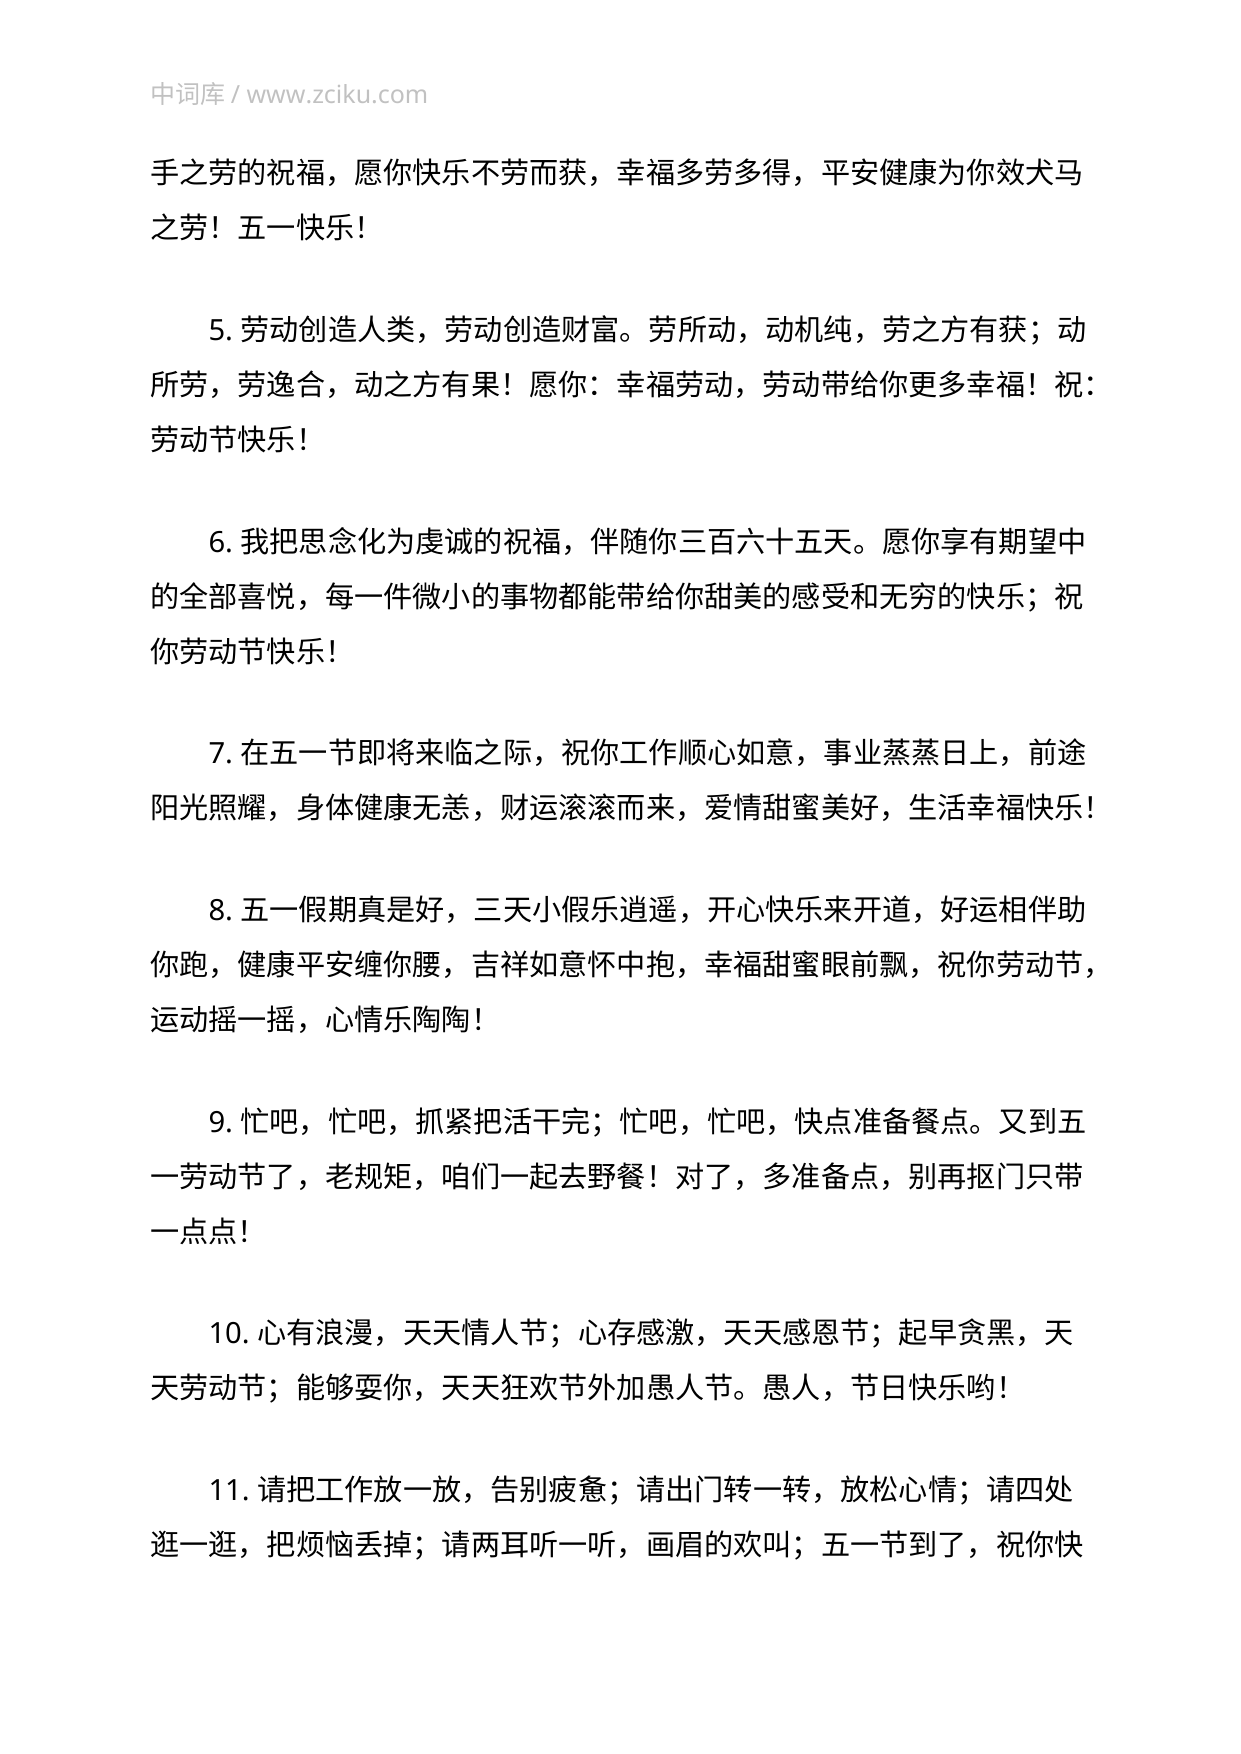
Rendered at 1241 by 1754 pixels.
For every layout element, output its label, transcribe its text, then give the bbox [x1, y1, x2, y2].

text 10. 心有浪漫，天天情人节；心存感激，天天感恩节；起早贪黑，天天劳动节；能够耍你，天天狂欢节外加愚人节。愚人，节日快乐哟！ [150, 1310, 1090, 1407]
text 6. 我把思念化为虔诚的祝福，伴随你三百六十五天。愿你享有期望中的全部喜悦，每一件微小的事物都能带给你甜美的感受和无穷的快乐；祝你劳动节快乐！ [150, 518, 1090, 671]
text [150, 150, 1090, 247]
text 8. 五一假期真是好，三天小假乐逍遥，开心快乐来开道，好运相伴助你跑，健康平安缠你腰，吉祥如意怀中抱，幸福甜蜜眼前飘，祝你劳动节，运动摇一摇，心情乐陶陶！ [150, 887, 1090, 1039]
text 9. 忙吧，忙吧，抓紧把活干完；忙吧，忙吧，快点准备餐点。又到五一劳动节了，老规矩，咱们一起去野餐！对了，多准备点，别再抠门只带一点点！ [150, 1098, 1090, 1251]
text 7. 在五一节即将来临之际，祝你工作顺心如意，事业蒸蒸日上，前途阳光照耀，身体健康无恙，财运滚滚而来，爱情甜蜜美好，生活幸福快乐！ [150, 730, 1090, 827]
text 5. 劳动创造人类，劳动创造财富。劳所动，动机纯，劳之方有获；动所劳，劳逸合，动之方有果！愿你：幸福劳动，劳动带给你更多幸福！祝：劳动节快乐！ [150, 307, 1090, 459]
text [150, 1467, 1090, 1564]
